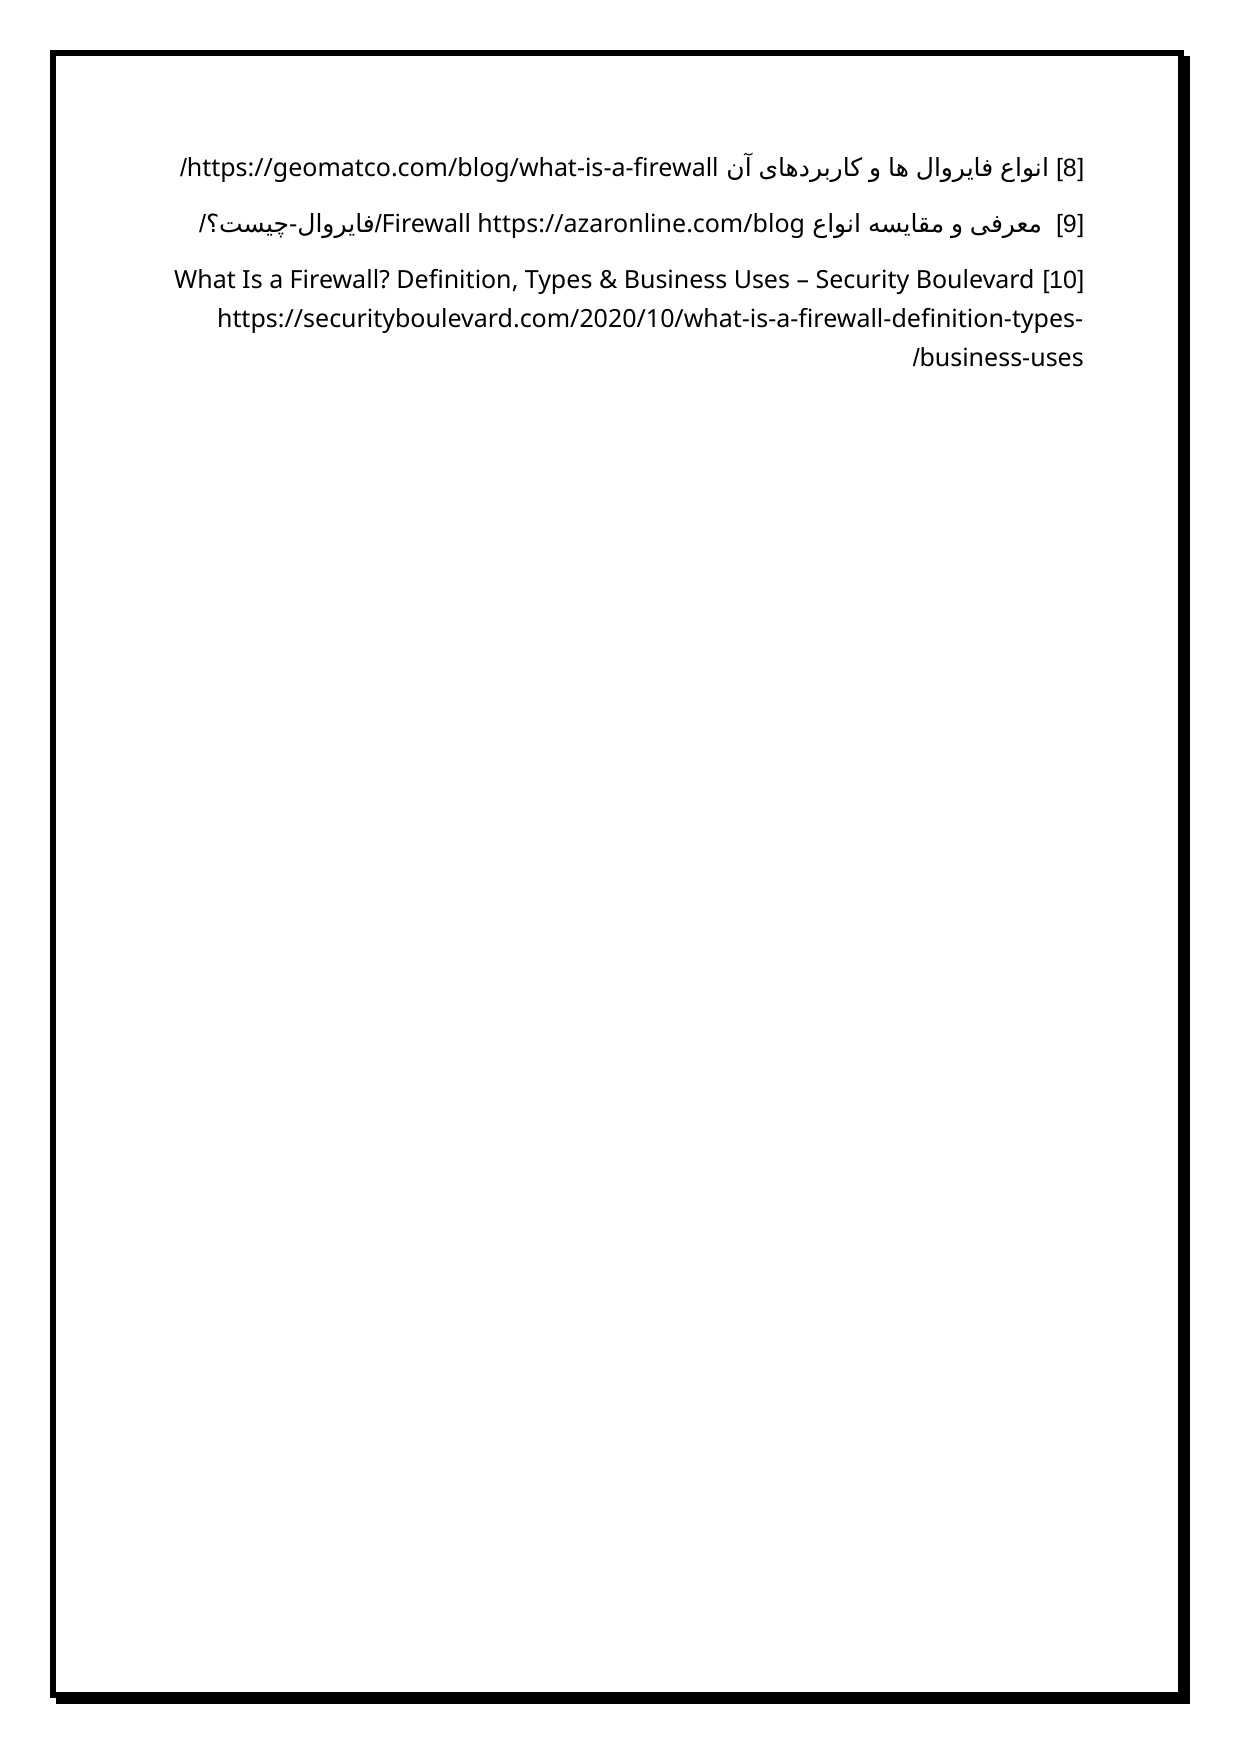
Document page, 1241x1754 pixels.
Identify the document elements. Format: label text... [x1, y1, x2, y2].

text [8] انواع فایروال ها و کاربردهای آن https://geomatco.com/blog/what-is-a-firewall/ [150, 150, 1084, 184]
text [10] What Is a Firewall? Definition, Types & Business Uses – Security Boulevard https://securityboulevard.com/2020/10/what-is-a-firewall-definition-types-business-uses/ [150, 262, 1084, 374]
text [9] معرفی و مقایسه انواع Firewall https://azaronline.com/blog/فایروال-چیست؟/ [150, 206, 1084, 240]
